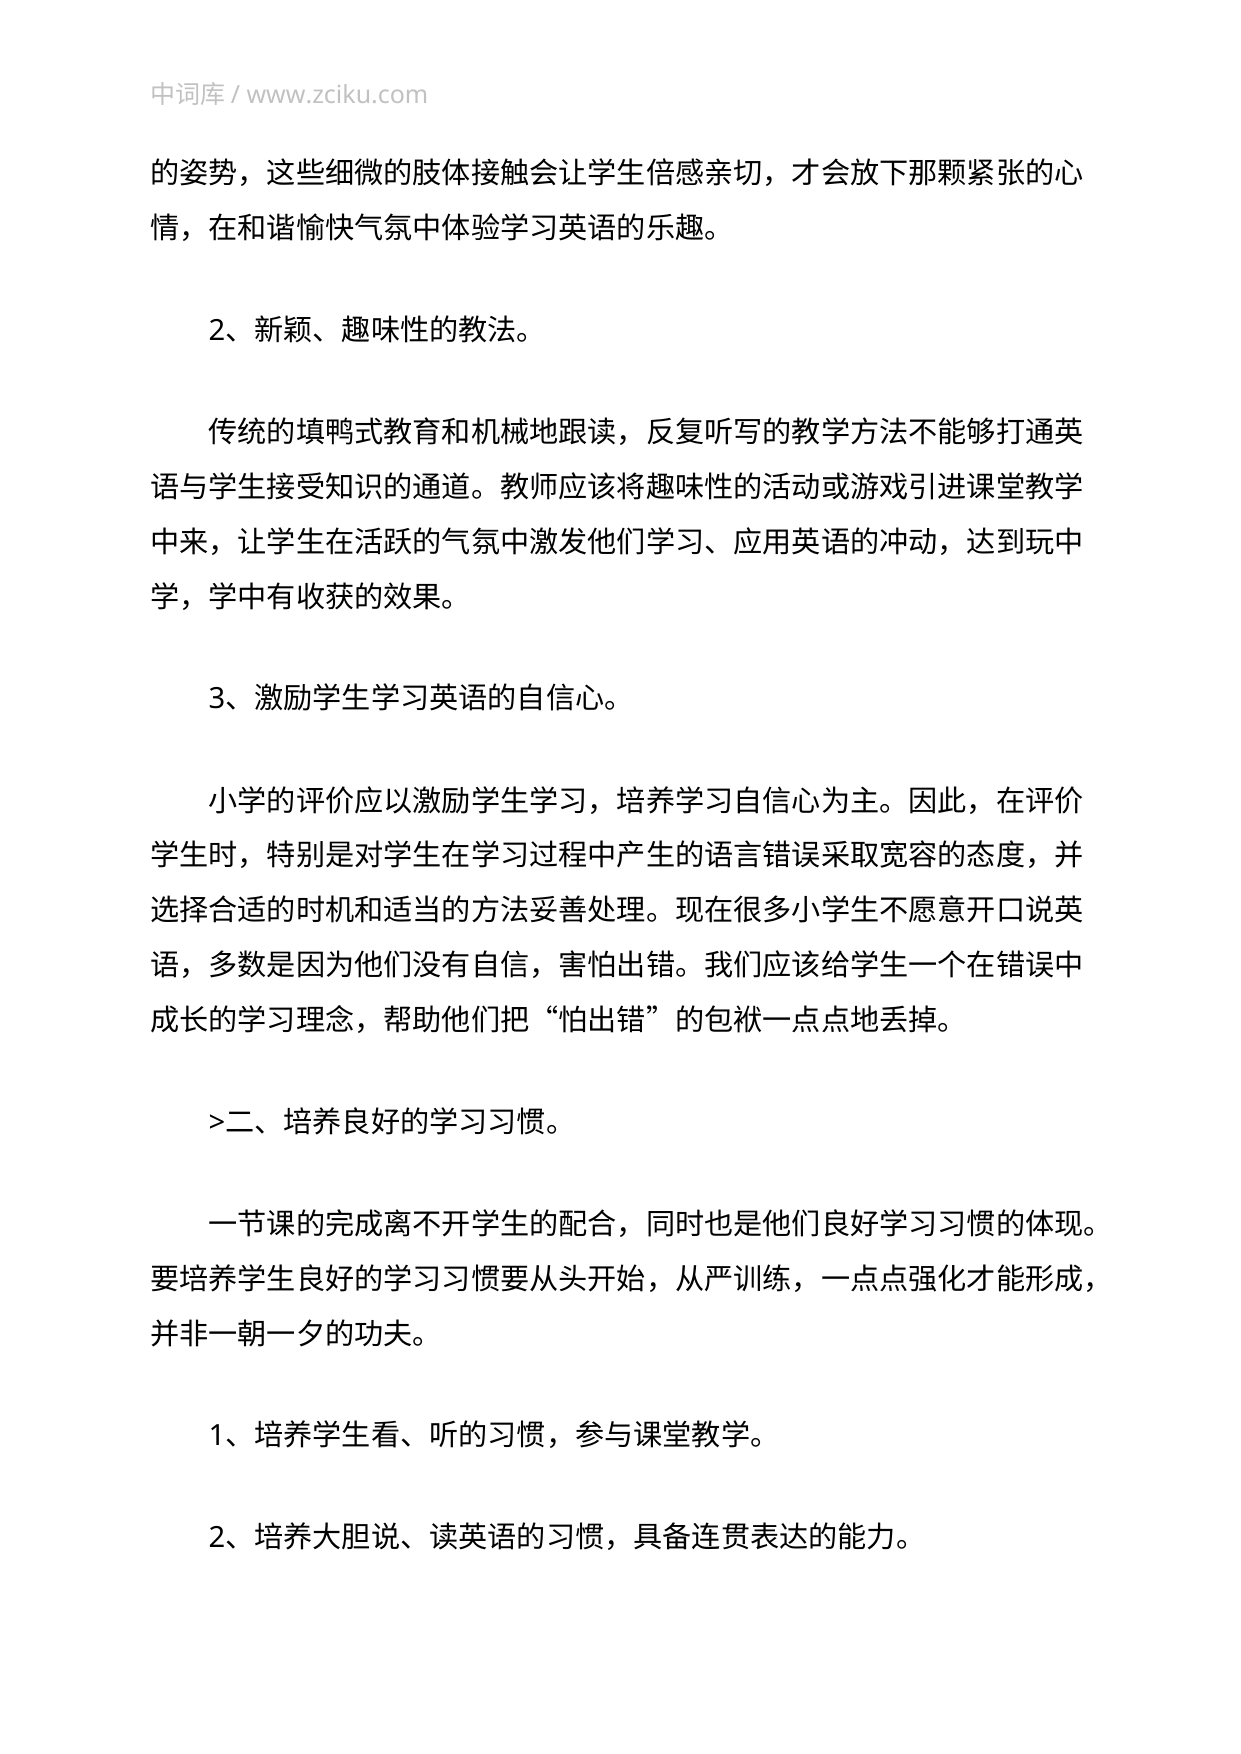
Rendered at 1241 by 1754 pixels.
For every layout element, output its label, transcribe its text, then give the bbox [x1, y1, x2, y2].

text >二、培养良好的学习习惯。 [150, 1098, 1090, 1141]
text 一节课的完成离不开学生的配合，同时也是他们良好学习习惯的体现。要培养学生良好的学习习惯要从头开始，从严训练，一点点强化才能形成，并非一朝一夕的功夫。 [150, 1200, 1090, 1352]
text 2、新颖、趣味性的教法。 [150, 307, 1090, 349]
text 传统的填鸭式教育和机械地跟读，反复听写的教学方法不能够打通英语与学生接受知识的通道。教师应该将趣味性的活动或游戏引进课堂教学中来，让学生在活跃的气氛中激发他们学习、应用英语的冲动，达到玩中学，学中有收获的效果。 [150, 409, 1090, 616]
text 2、培养大胆说、读英语的习惯，具备连贯表达的能力。 [150, 1514, 1090, 1556]
text 3、激励学生学习英语的自信心。 [150, 675, 1090, 717]
text 1、培养学生看、听的习惯，参与课堂教学。 [150, 1412, 1090, 1454]
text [150, 150, 1090, 247]
text 小学的评价应以激励学生学习，培养学习自信心为主。因此，在评价学生时，特别是对学生在学习过程中产生的语言错误采取宽容的态度，并选择合适的时机和适当的方法妥善处理。现在很多小学生不愿意开口说英语，多数是因为他们没有自信，害怕出错。我们应该给学生一个在错误中成长的学习理念，帮助他们把“怕出错”的包袱一点点地丢掉。 [150, 777, 1090, 1039]
